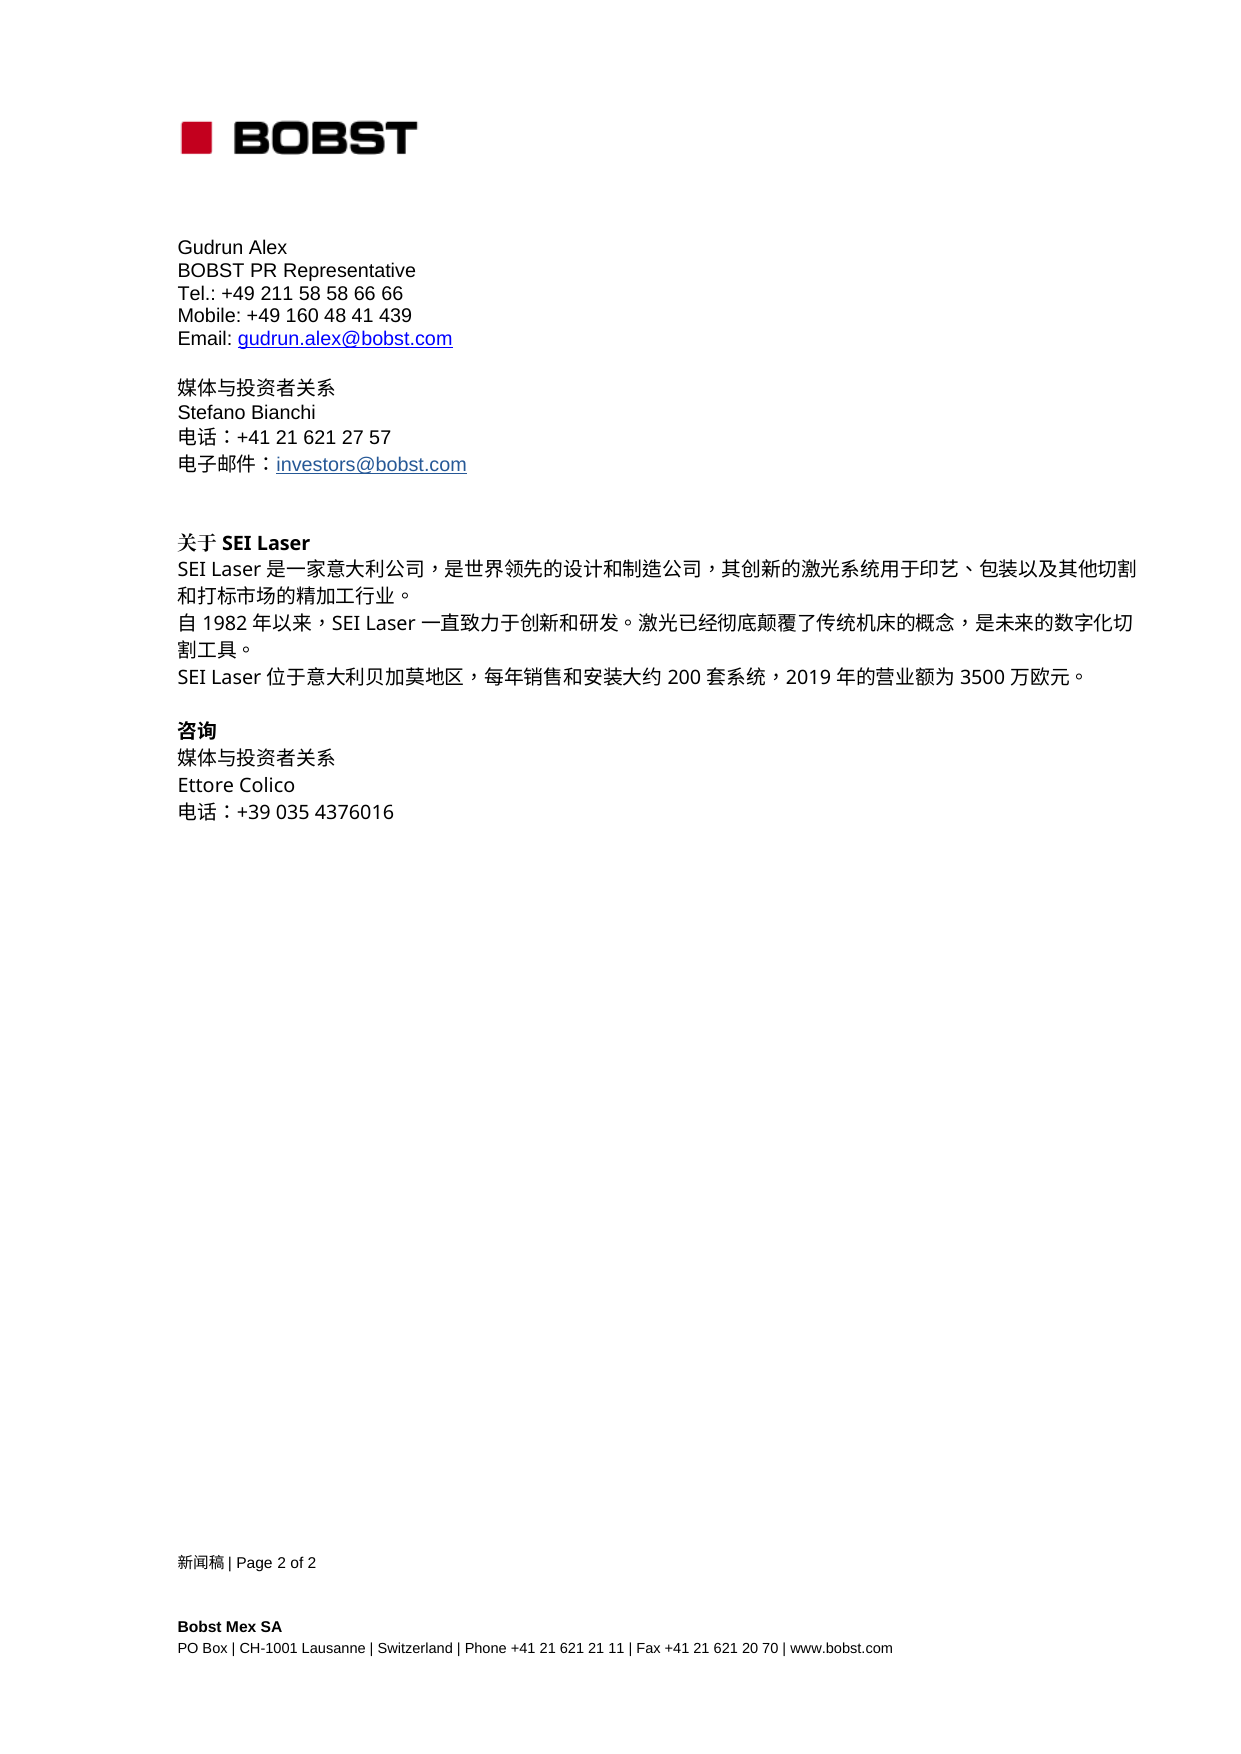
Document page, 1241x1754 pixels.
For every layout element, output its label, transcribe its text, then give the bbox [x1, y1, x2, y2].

text SEI Laser 是一家意大利公司，是世界领先的设计和制造公司，其创新的激光系统用于印艺、包装以及其他切割和打标市场的精加工行业。 [177, 556, 1152, 610]
text 电话：+39 035 4376016 [177, 798, 1152, 826]
text Gudrun Alex BOBST PR Representative [177, 236, 1152, 282]
text Mobile: +49 160 48 41 439 [177, 304, 1152, 327]
text 咨询 [177, 718, 1152, 744]
text Stefano Bianchi [177, 401, 1152, 423]
text Ettore Colico [177, 772, 1152, 798]
text 关于 SEI Laser [177, 527, 1152, 556]
text Email: gudrun.alex@bobst.com [177, 327, 1152, 350]
text 电话：+41 21 621 27 57 [177, 423, 1152, 450]
text 自 1982 年以来，SEI Laser 一直致力于创新和研发。激光已经彻底颠覆了传统机床的概念，是未来的数字化切割工具。 [177, 610, 1152, 664]
text Tel.: +49 211 58 58 66 66 [177, 282, 1152, 304]
text 电子邮件：investors@bobst.com [177, 450, 1152, 477]
text 媒体与投资者关系 [177, 744, 1152, 772]
text 媒体与投资者关系 [177, 374, 1152, 401]
text SEI Laser 位于意大利贝加莫地区，每年销售和安装大约 200 套系统，2019 年的营业额为 3500 万欧元。 [177, 664, 1152, 691]
